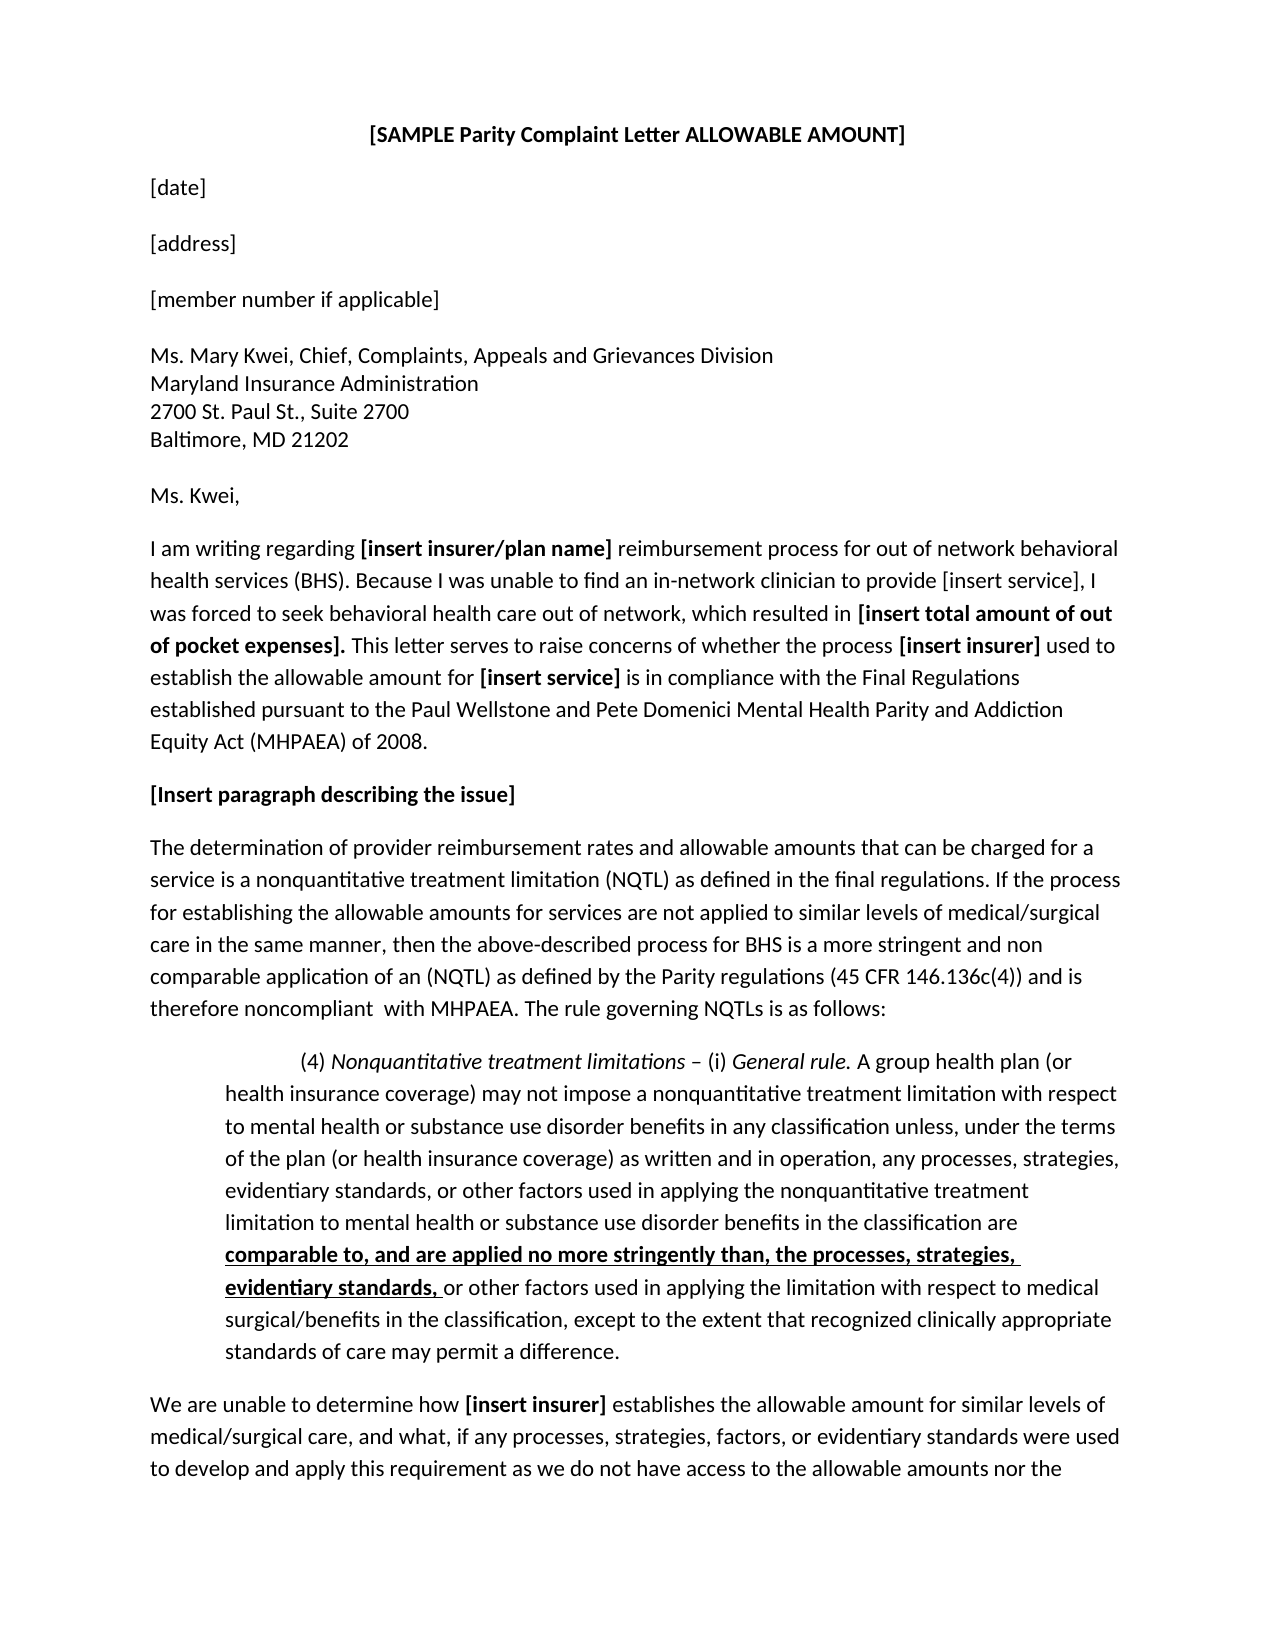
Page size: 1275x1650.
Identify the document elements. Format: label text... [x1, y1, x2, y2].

text 2700 St. Paul St., Suite 2700 [150, 397, 1125, 425]
text [member number if applicable] [150, 285, 1125, 313]
text Maryland Insurance Administration [150, 369, 1125, 397]
text [date] [150, 173, 1125, 201]
text The determination of provider reimbursement rates and allowable amounts that can be charged for a service is a nonquantitative treatment limitation (NQTL) as defined in the final regulations. If the process for establishing the allowable amounts for services are not applied to similar levels of medical/surgical care in the same manner, then the above-described process for BHS is a more stringent and non comparable application of an (NQTL) as defined by the Parity regulations (45 CFR 146.136c(4)) and is therefore noncompliant with MHPAEA. The rule governing NQTLs is as follows: [150, 833, 1125, 1022]
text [150, 1390, 1125, 1482]
text Baltimore, MD 21202 [150, 425, 1125, 453]
text I am writing regarding [insert insurer/plan name] reimbursement process for out of network behavioral health services (BHS). Because I was unable to find an in-network clinician to provide [insert service], I was forced to seek behavioral health care out of network, which resulted in [insert total amount of out of pocket expenses]. This letter serves to raise concerns of whether the process [insert insurer] used to establish the allowable amount for [insert service] is in compliance with the Final Regulations established pursuant to the Paul Wellstone and Pete Domenici Mental Health Parity and Addiction Equity Act (MHPAEA) of 2008. [150, 534, 1125, 755]
text [Insert paragraph describing the issue] [150, 780, 1125, 808]
text [address] [150, 229, 1125, 257]
text [SAMPLE Parity Complaint Letter ALLOWABLE AMOUNT] [150, 120, 1125, 148]
text (4) Nonquantitative treatment limitations – (i) General rule. A group health plan (or health insurance coverage) may not impose a nonquantitative treatment limitation with respect to mental health or substance use disorder benefits in any classification unless, under the terms of the plan (or health insurance coverage) as written and in operation, any processes, strategies, evidentiary standards, or other factors used in applying the nonquantitative treatment limitation to mental health or substance use disorder benefits in the classification are comparable to, and are applied no more stringently than, the processes, strategies, evidentiary standards, or other factors used in applying the limitation with respect to medical surgical/benefits in the classification, except to the extent that recognized clinically appropriate standards of care may permit a difference. [225, 1047, 1125, 1365]
text Ms. Kwei, [150, 481, 1125, 509]
text Ms. Mary Kwei, Chief, Complaints, Appeals and Grievances Division [150, 341, 1125, 369]
